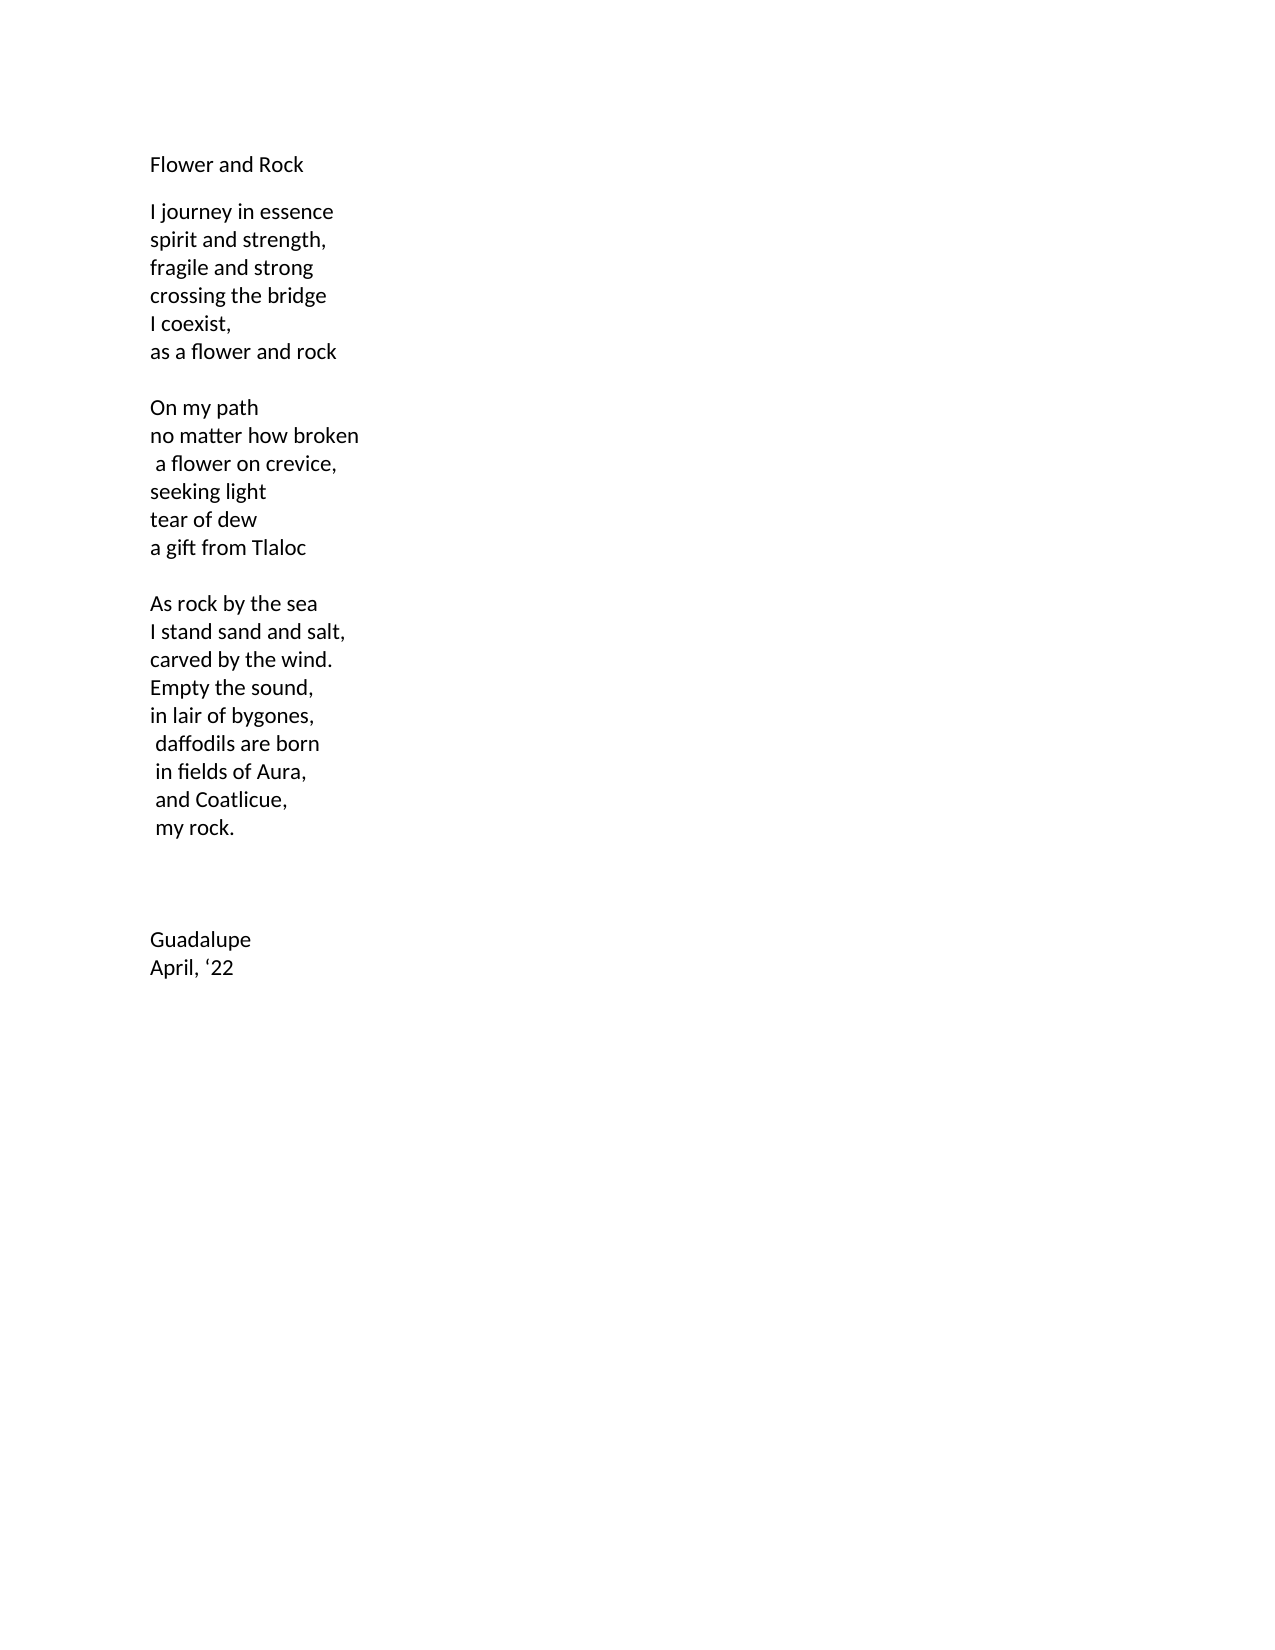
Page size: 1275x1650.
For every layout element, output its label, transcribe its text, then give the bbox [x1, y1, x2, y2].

text and Coatlicue, [150, 785, 1125, 813]
text in lair of bygones, [150, 701, 1125, 729]
text crossing the bridge [150, 281, 1125, 309]
text Flower and Rock [150, 150, 1125, 178]
text Empty the sound, [150, 673, 1125, 701]
text in fields of Aura, [150, 757, 1125, 785]
text a gift from Tlaloc [150, 533, 1125, 561]
text I coexist, [150, 309, 1125, 337]
text April, ‘22 [150, 953, 1125, 981]
text As rock by the sea [150, 589, 1125, 617]
text tear of dew [150, 505, 1125, 533]
text a flower on crevice, [150, 449, 1125, 477]
text carved by the wind. [150, 645, 1125, 673]
text I journey in essence [150, 197, 1125, 225]
text no matter how broken [150, 421, 1125, 449]
text my rock. [150, 813, 1125, 841]
text as a flower and rock [150, 337, 1125, 365]
text fragile and strong [150, 253, 1125, 281]
text On my path [150, 393, 1125, 421]
text Guadalupe [150, 925, 1125, 953]
text I stand sand and salt, [150, 617, 1125, 645]
text seeking light [150, 477, 1125, 505]
text daffodils are born [150, 729, 1125, 757]
text spirit and strength, [150, 225, 1125, 253]
